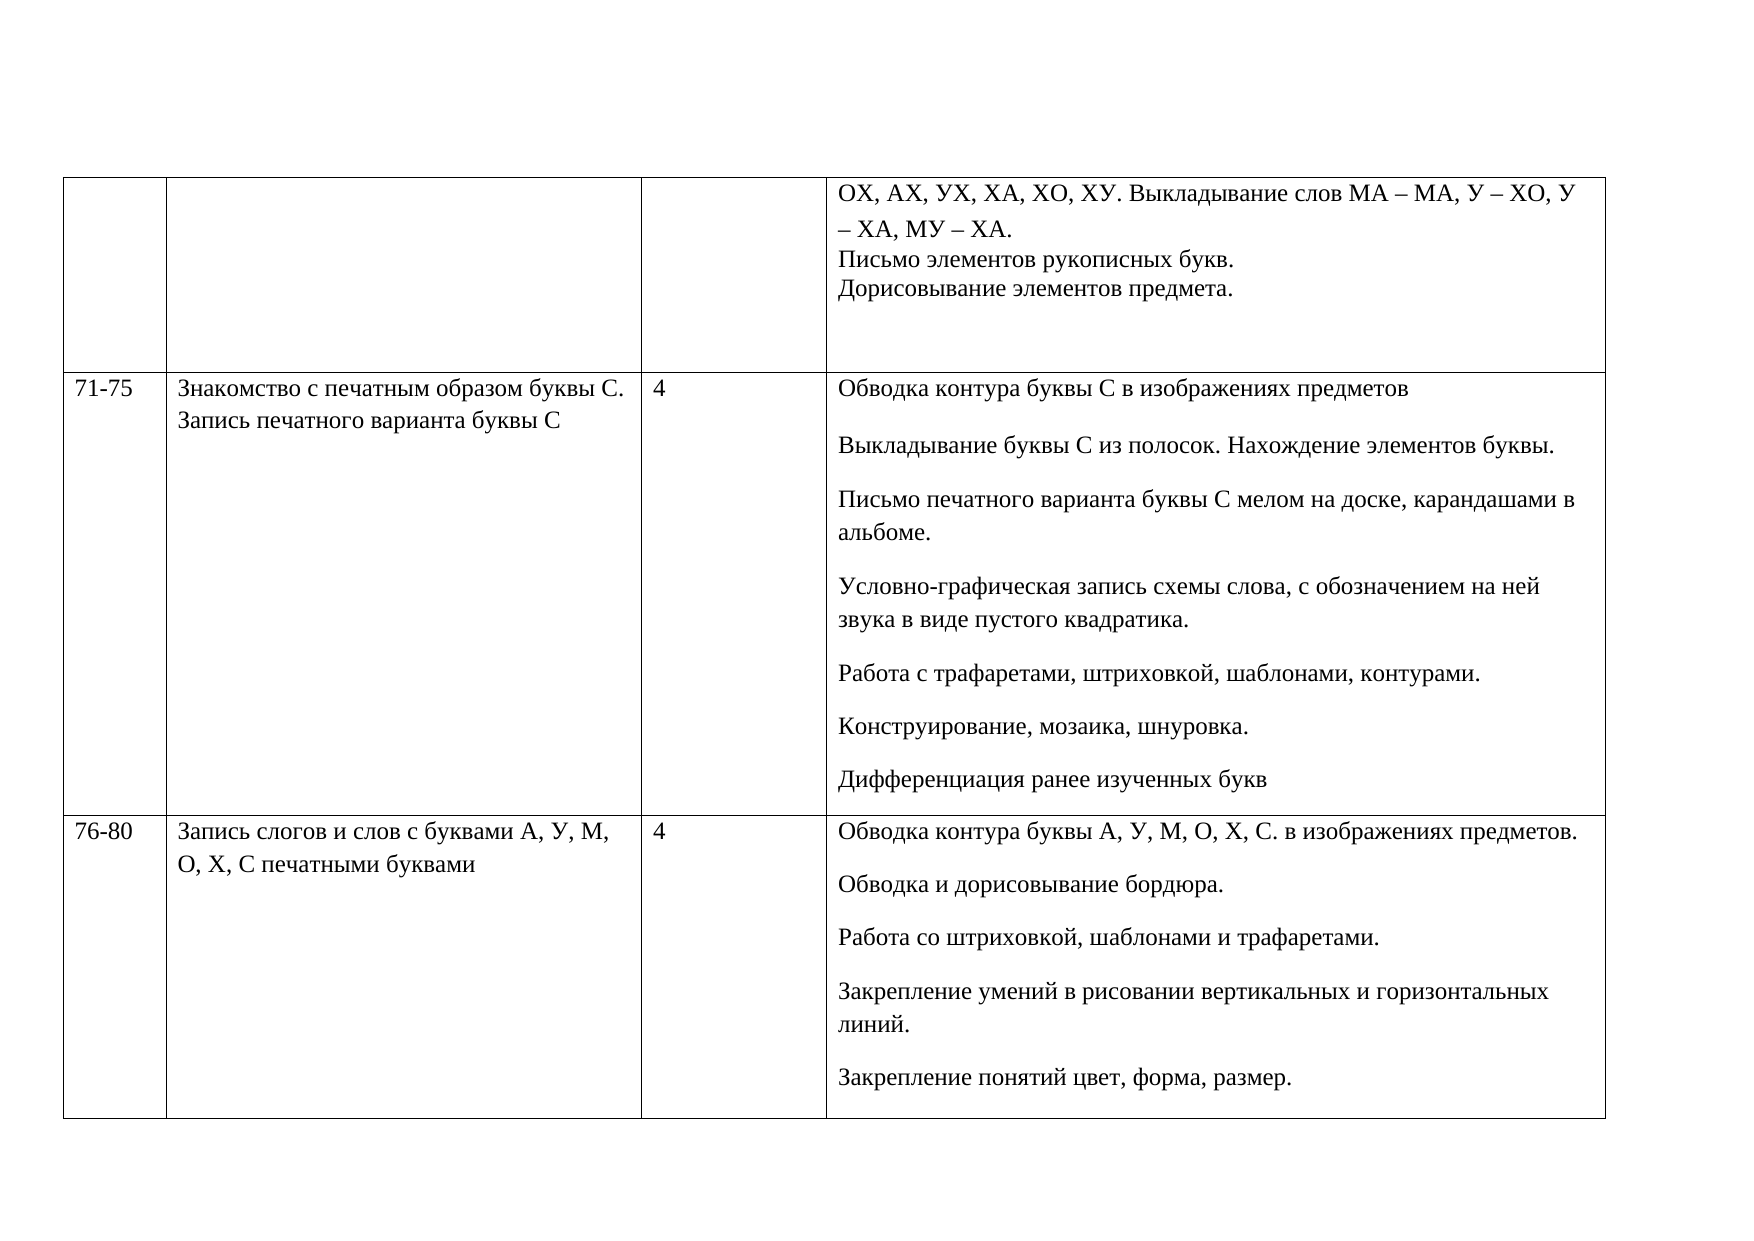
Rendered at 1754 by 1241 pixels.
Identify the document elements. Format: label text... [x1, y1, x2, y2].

table_cell 4 [642, 373, 826, 815]
table_cell Обводка контура буквы С в изображениях предметов Выкладывание буквы С из полосок. Нахождение элементов буквы. Письмо печатного варианта буквы С мелом на доске, карандашами в альбоме. Условно-графическая запись схемы слова, с обозначением на ней звука в виде пустого квадратика. Работа с трафаретами, штриховкой, шаблонами, контурами. Конструирование, мозаика, шнуровка. Дифференциация ранее изученных букв [827, 373, 1605, 815]
table_header ОХ, АХ, УХ, ХА, ХО, ХУ. Выкладывание слов МА – МА, У – ХО, У – ХА, МУ – ХА. Письмо элементов рукописных букв. Дорисовывание элементов предмета. [827, 178, 1605, 372]
table_header [64, 178, 166, 372]
table_cell 71-75 [64, 373, 166, 815]
table_header [642, 178, 826, 372]
table_cell Запись слогов и слов с буквами А, У, М, О, Х, С печатными буквами [167, 816, 641, 1118]
table_header [167, 178, 641, 372]
table_cell 4 [642, 816, 826, 1118]
table_cell Знакомство с печатным образом буквы С. Запись печатного варианта буквы С [167, 373, 641, 815]
table_cell Обводка контура буквы А, У, М, О, Х, С. в изображениях предметов. Обводка и дорисовывание бордюра. Работа со штриховкой, шаблонами и трафаретами. Закрепление умений в рисовании вертикальных и горизонтальных линий. Закрепление понятий цвет, форма, размер. [827, 816, 1605, 1118]
table_cell 76-80 [64, 816, 166, 1118]
